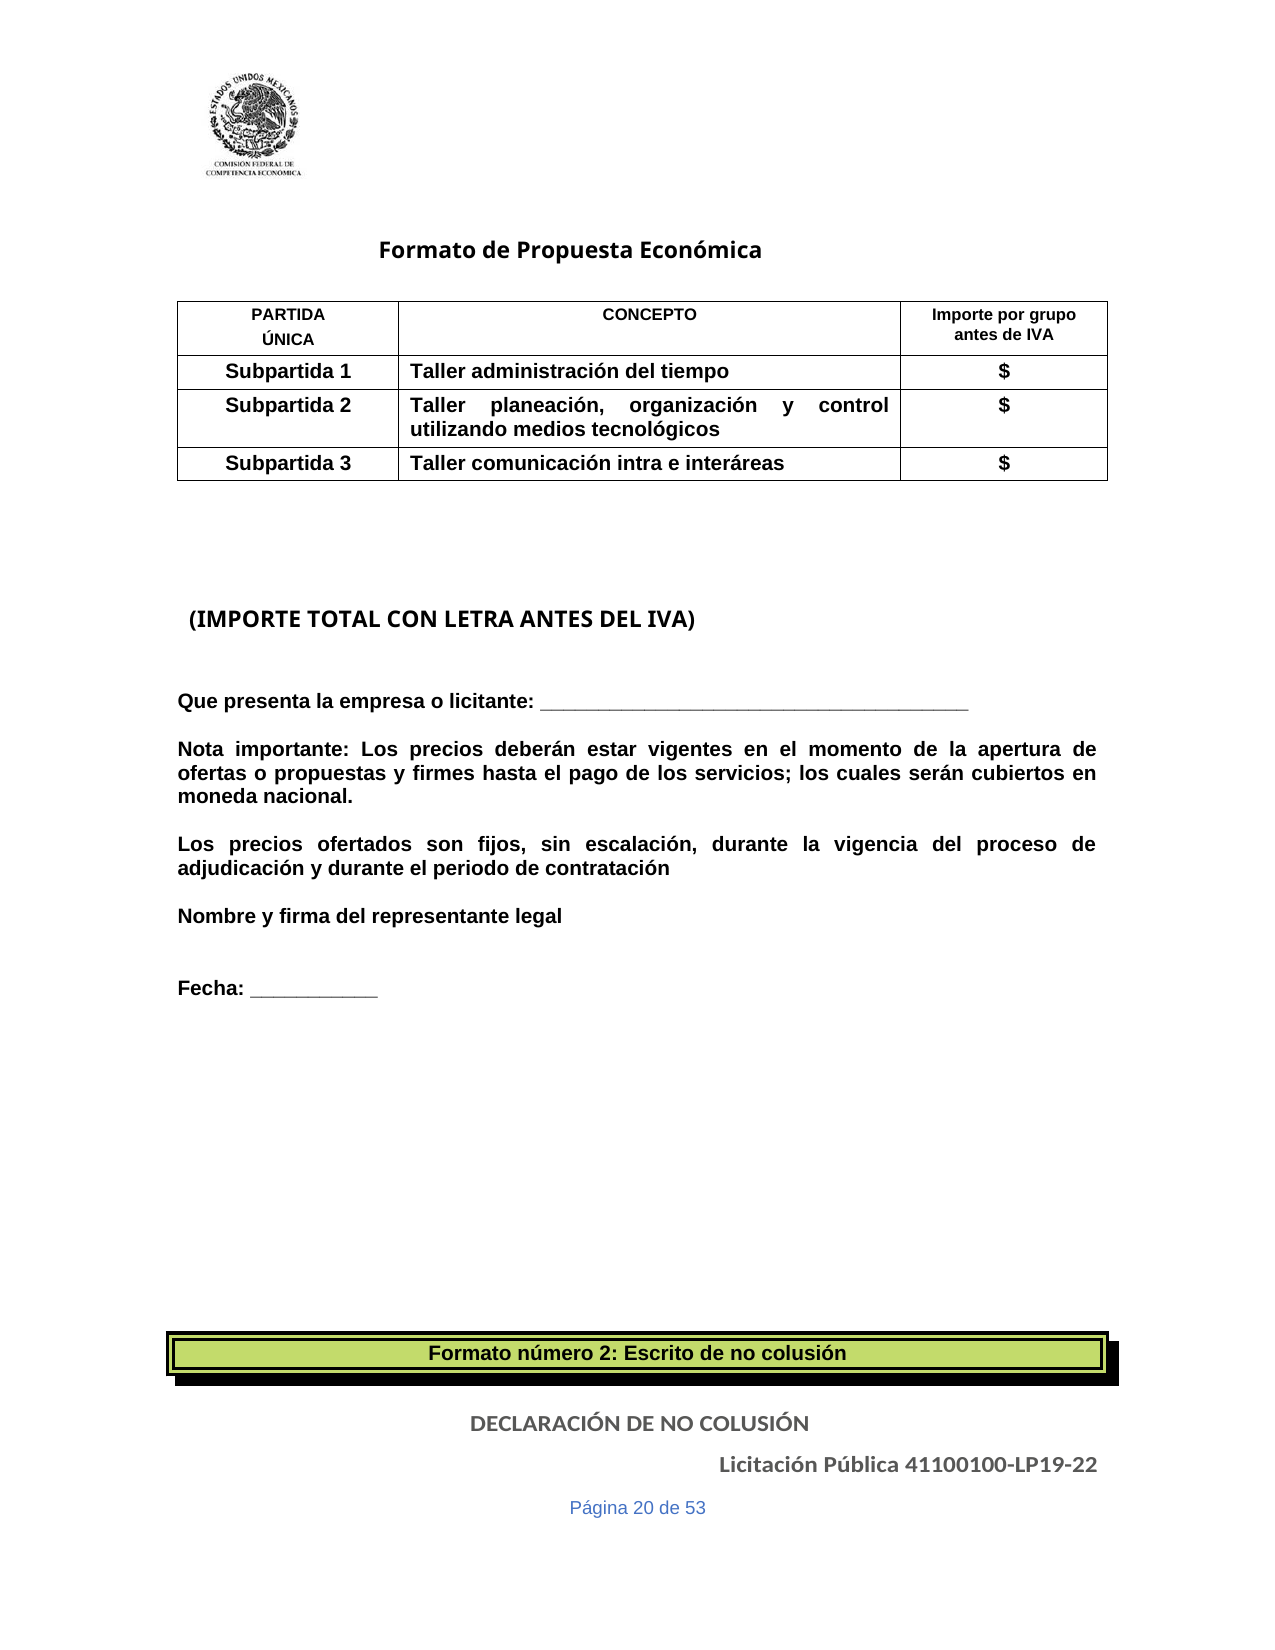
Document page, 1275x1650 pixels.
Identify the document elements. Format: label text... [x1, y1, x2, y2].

text Formato de Propuesta Económica [325, 234, 1098, 266]
table_header Importe por grupo antes de IVA [901, 302, 1107, 355]
table_cell $ [901, 448, 1107, 480]
table_cell Taller administración del tiempo [399, 356, 900, 389]
table_cell Subpartida 2 [178, 390, 398, 447]
text Formato número 2: Escrito de no colusión [169, 1335, 1106, 1373]
text Los precios ofertados son fijos, sin escalación, durante la vigencia del proceso de adjudicación y durante el periodo de contratación [177, 832, 1098, 880]
text Nombre y firma del representante legal [177, 904, 1098, 928]
table_cell Subpartida 1 [178, 356, 398, 389]
table_cell $ [901, 356, 1107, 389]
text Fecha: ___________ [177, 976, 1098, 1000]
text DECLARACIÓN DE NO COLUSIÓN [181, 1409, 1098, 1438]
picture [188, 73, 322, 179]
table_cell $ [901, 390, 1107, 447]
table_header CONCEPTO [399, 302, 900, 355]
text (IMPORTE TOTAL CON LETRA ANTES DEL IVA) [177, 603, 1098, 635]
table_cell Subpartida 3 [178, 448, 398, 480]
table_header PARTIDA ÚNICA [178, 302, 398, 355]
text Que presenta la empresa o licitante: _____________________________________ [177, 688, 1098, 712]
table_cell Taller planeación, organización y control utilizando medios tecnológicos [399, 390, 900, 447]
text Licitación Pública 41100100-LP19-22 [177, 1450, 1098, 1478]
text Nota importante: Los precios deberán estar vigentes en el momento de la apertura de ofertas o propuestas y firmes hasta el pago de los servicios; los cuales serán cubiertos en moneda nacional. [177, 736, 1098, 808]
table_cell Taller comunicación intra e interáreas [399, 448, 900, 480]
